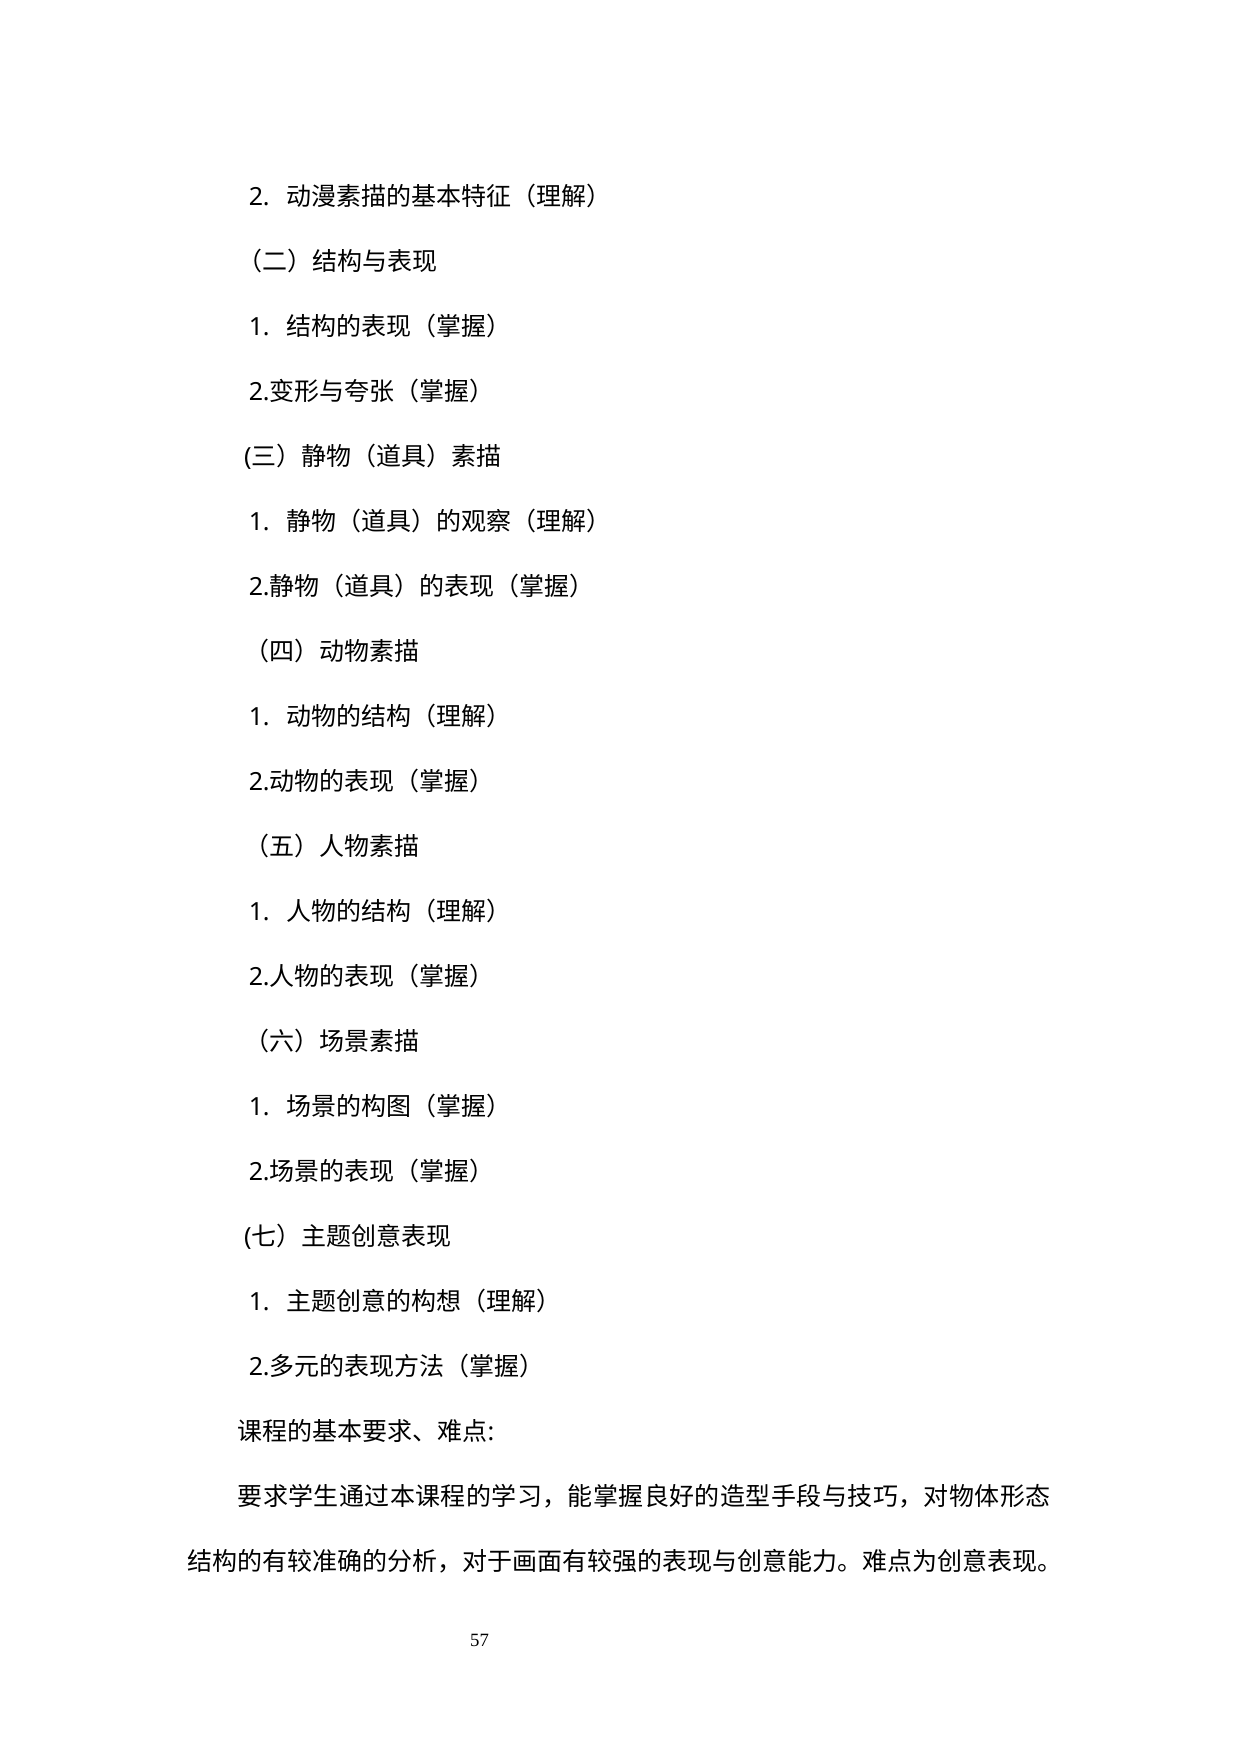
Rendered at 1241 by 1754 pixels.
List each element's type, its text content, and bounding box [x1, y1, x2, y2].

text 2.人物的表现（掌握） [248, 942, 1053, 1007]
list 结构的表现（掌握） [248, 292, 1053, 357]
text 2.变形与夸张（掌握） [248, 357, 1053, 422]
text (三）静物（道具）素描 [237, 422, 1053, 487]
list 人物的结构（理解） [248, 877, 1053, 942]
text 2.场景的表现（掌握） [248, 1137, 1053, 1202]
text 2.多元的表现方法（掌握） [248, 1332, 1053, 1397]
text 要求学生通过本课程的学习，能掌握良好的造型手段与技巧，对物体形态结构的有较准确的分析，对于画面有较强的表现与创意能力。难点为创意表现。 [187, 1462, 1053, 1592]
text 2.动物的表现（掌握） [248, 747, 1053, 812]
text （五）人物素描 [237, 812, 1053, 877]
list 主题创意的构想（理解） [248, 1267, 1053, 1332]
list 场景的构图（掌握） [248, 1072, 1053, 1137]
text 课程的基本要求、难点: [187, 1397, 1053, 1462]
list 动物的结构（理解） [248, 682, 1053, 747]
text （四）动物素描 [237, 617, 1053, 682]
list 静物（道具）的观察（理解） [248, 487, 1053, 552]
text 2.静物（道具）的表现（掌握） [248, 552, 1053, 617]
list 动漫素描的基本特征（理解） [248, 162, 1053, 227]
text (七）主题创意表现 [237, 1202, 1053, 1267]
text （六）场景素描 [237, 1007, 1053, 1072]
text （二）结构与表现 [237, 227, 1053, 292]
